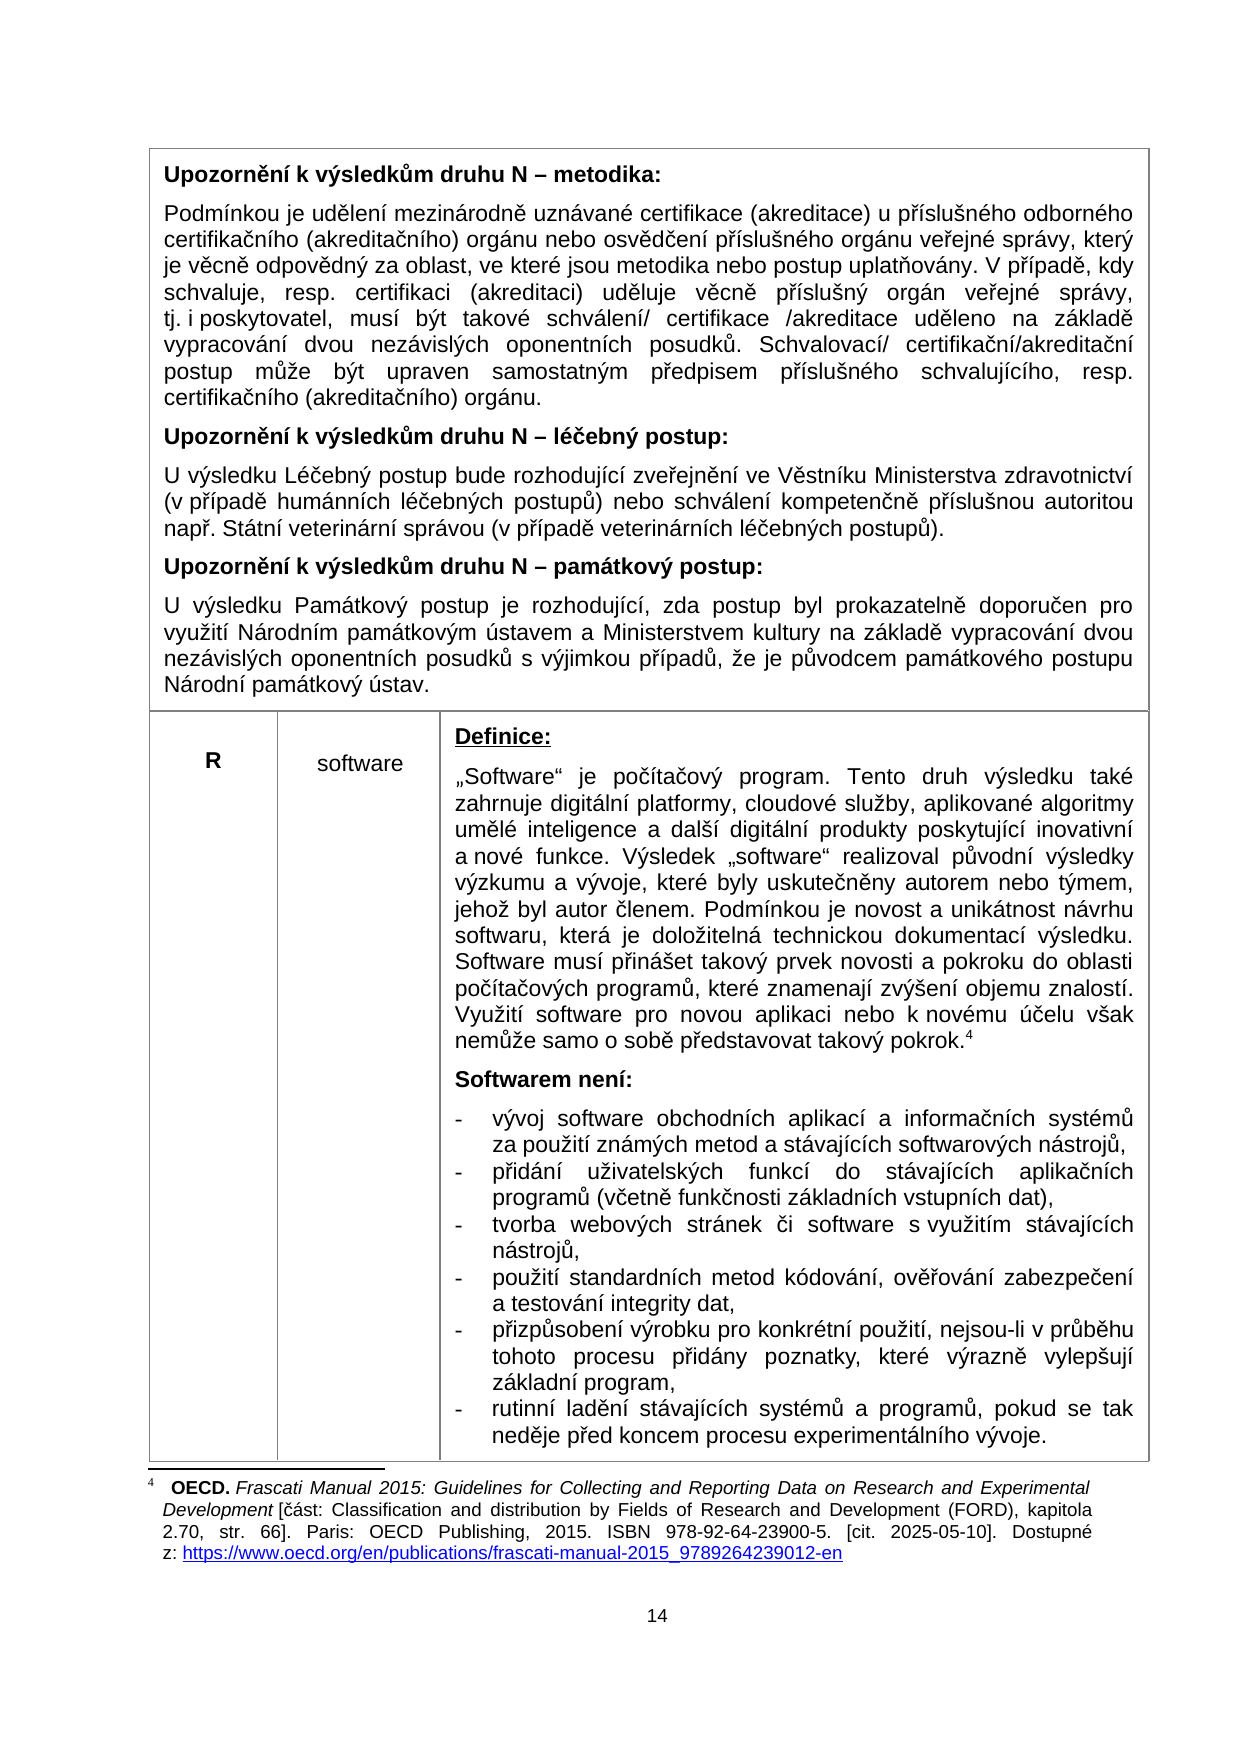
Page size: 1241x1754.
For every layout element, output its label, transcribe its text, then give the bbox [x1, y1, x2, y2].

table_cell R [150, 712, 277, 1461]
table_cell software [277, 712, 440, 1461]
table_cell Definice: „Software“ je počítačový program. Tento druh výsledku také zahrnuje digitální platformy, cloudové služby, aplikované algoritmy umělé inteligence a další digitální produkty poskytující inovativní a nové funkce. Výsledek „software“ realizoval původní výsledky výzkumu a vývoje, které byly uskutečněny autorem nebo týmem, jehož byl autor členem. Podmínkou je novost a unikátnost návrhu softwaru, která je doložitelná technickou dokumentací výsledku. Software musí přinášet takový prvek novosti a pokroku do oblasti počítačových programů, které znamenají zvýšení objemu znalostí. Využití software pro novou aplikaci nebo k novému účelu však nemůže samo o sobě představovat takový pokrok. Softwarem není: vývoj software obchodních aplikací a informačních systémů za použití známých metod a stávajících softwarových nástrojů, přidání uživatelských funkcí do stávajících aplikačních programů (včetně funkčnosti základních vstupních dat), tvorba webových stránek či software s využitím stávajících nástrojů, použití standardních metod kódování, ověřování zabezpečení a testování integrity dat, přizpůsobení výrobku pro konkrétní použití, nejsou-li v průběhu tohoto procesu přidány poznatky, které výrazně vylepšují základní program, rutinní ladění stávajících systémů a programů, pokud se tak neděje před koncem procesu experimentálního vývoje. [440, 712, 1148, 1461]
table_cell Upozornění k výsledkům druhu N – metodika: Podmínkou je udělení mezinárodně uznávané certifikace (akreditace) u příslušného odborného certifikačního (akreditačního) orgánu nebo osvědčení příslušného orgánu veřejné správy, který je věcně odpovědný za oblast, ve které jsou metodika nebo postup uplatňovány. V případě, kdy schvaluje, resp. certifikaci (akreditaci) uděluje věcně příslušný orgán veřejné správy, tj. i poskytovatel, musí být takové schválení/ certifikace /akreditace uděleno na základě vypracování dvou nezávislých oponentních posudků. Schvalovací/ certifikační/akreditační postup může být upraven samostatným předpisem příslušného schvalujícího, resp. certifikačního (akreditačního) orgánu. Upozornění k výsledkům druhu N – léčebný postup: U výsledku Léčebný postup bude rozhodující zveřejnění ve Věstníku Ministerstva zdravotnictví (v případě humánních léčebných postupů) nebo schválení kompetenčně příslušnou autoritou např. Státní veterinární správou (v případě veterinárních léčebných postupů). Upozornění k výsledkům druhu N – památkový postup: U výsledku Památkový postup je rozhodující, zda postup byl prokazatelně doporučen pro využití Národním památkovým ústavem a Ministerstvem kultury na základě vypracování dvou nezávislých oponentních posudků s výjimkou případů, že je původcem památkového postupu Národní památkový ústav. [150, 149, 1148, 710]
